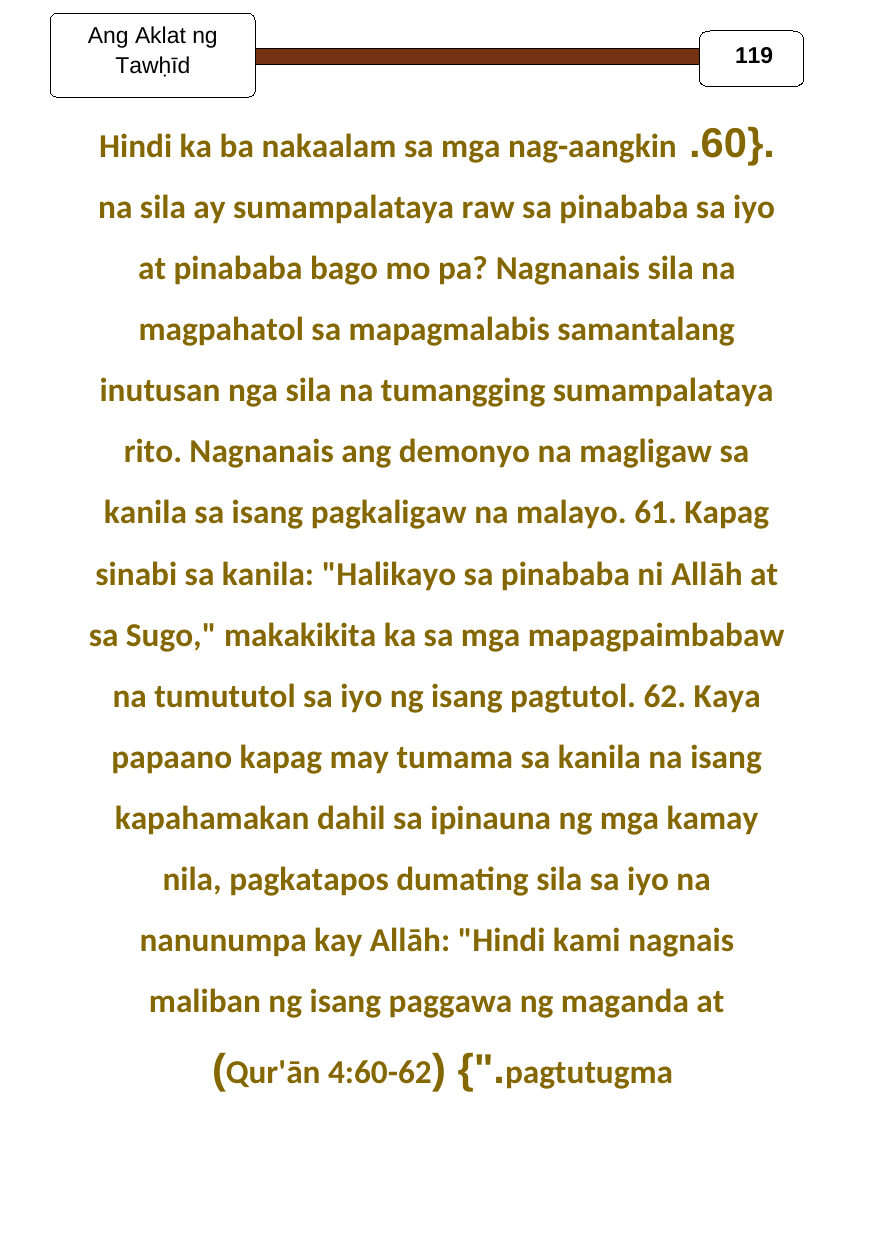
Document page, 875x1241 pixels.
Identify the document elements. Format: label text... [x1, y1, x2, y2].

subtitle .{60. Hindi ka ba nakaalam sa mga nag-aangkin na sila ay sumampalataya raw sa pinababa sa iyo at pinababa bago mo pa? Nagnanais sila na magpahatol sa mapagmalabis samantalang inutusan nga sila na tumangging sumampalataya rito. Nagnanais ang demonyo na magligaw sa kanila sa isang pagkaligaw na malayo. 61. Kapag sinabi sa kanila: "Halikayo sa pinababa ni Allāh at sa Sugo," makakikita ka sa mga mapagpaimbabaw na tumututol sa iyo ng isang pagtutol. 62. Kaya papaano kapag may tumama sa kanila na isang kapahamakan dahil sa ipinauna ng mga kamay nila, pagkatapos dumating sila sa iyo na nanunumpa kay Allāh: "Hindi kami nagnais maliban ng isang paggawa ng maganda at pagtutugma."} (Qur'ān 4:60-62) [89, 118, 785, 1092]
